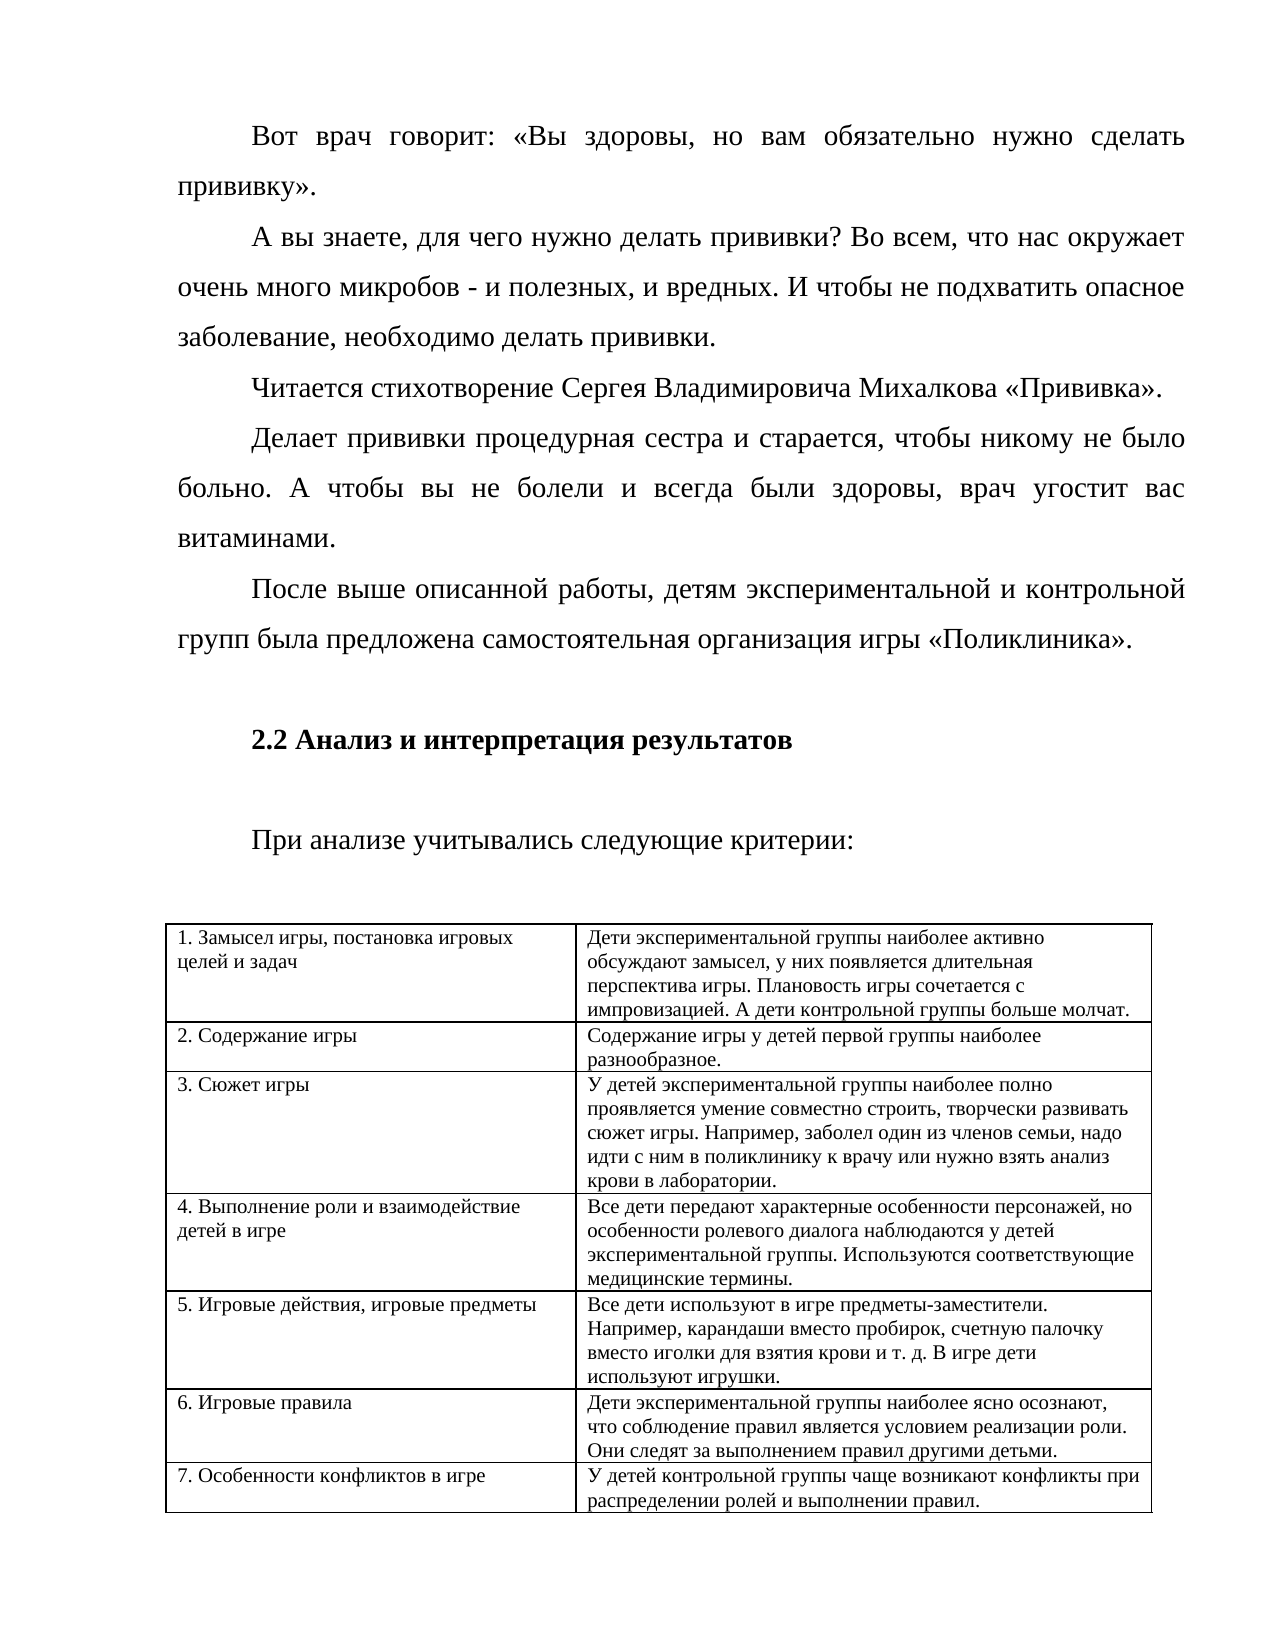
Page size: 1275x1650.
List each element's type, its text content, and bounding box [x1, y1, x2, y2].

table_cell 4. Выполнение роли и взаимодействие детей в игре [167, 1194, 575, 1290]
text После выше описанной работы, детям экспериментальной и контрольной групп была предложена самостоятельная организация игры «Поликлиника». [177, 571, 1186, 655]
table_cell Дети экспериментальной группы наиболее ясно осознают, что соблюдение правил является условием реализации роли. Они следят за выполнением правил другими детьми. [577, 1390, 1151, 1462]
table_cell 5. Игровые действия, игровые предметы [167, 1292, 575, 1388]
table_header Дети экспериментальной группы наиболее активно обсуждают замысел, у них появляется длительная перспектива игры. Плановость игры сочетается с импровизацией. А дети контрольной группы больше молчат. [577, 925, 1151, 1021]
table_cell 6. Игровые правила [167, 1390, 575, 1462]
text Вот врач говорит: «Вы здоровы, но вам обязательно нужно сделать прививку». [177, 118, 1186, 202]
table_cell Содержание игры у детей первой группы наиболее разнообразное. [577, 1023, 1151, 1071]
text Делает прививки процедурная сестра и старается, чтобы никому не было больно. А чтобы вы не болели и всегда были здоровы, врач угостит вас витаминами. [177, 420, 1186, 554]
table_cell У детей экспериментальной группы наиболее полно проявляется умение совместно строить, творчески развивать сюжет игры. Например, заболел один из членов семьи, надо идти с ним в поликлинику к врачу или нужно взять анализ крови в лаборатории. [577, 1072, 1151, 1192]
table_cell Все дети передают характерные особенности персонажей, но особенности ролевого диалога наблюдаются у детей экспериментальной группы. Используются соответствующие медицинские термины. [577, 1194, 1151, 1290]
table_cell 3. Сюжет игры [167, 1072, 575, 1192]
text Читается стихотворение Сергея Владимировича Михалкова «Прививка». [177, 370, 1186, 403]
text При анализе учитывались следующие критерии: [177, 822, 1186, 856]
table_cell 2. Содержание игры [167, 1023, 575, 1071]
table_cell У детей контрольной группы чаще возникают конфликты при распределении ролей и выполнении правил. [577, 1463, 1151, 1512]
text А вы знаете, для чего нужно делать прививки? Во всем, что нас окружает очень много микробов - и полезных, и вредных. И чтобы не подхватить опасное заболевание, необходимо делать прививки. [177, 219, 1186, 353]
table_cell Все дети используют в игре предметы-заместители. Например, карандаши вместо пробирок, счетную палочку вместо иголки для взятия крови и т. д. В игре дети используют игрушки. [577, 1292, 1151, 1388]
text 2.2 Анализ и интерпретация результатов [177, 722, 1186, 755]
table_cell 7. Особенности конфликтов в игре [167, 1463, 575, 1512]
table_header 1. Замысел игры, постановка игровых целей и задач [167, 925, 575, 1021]
